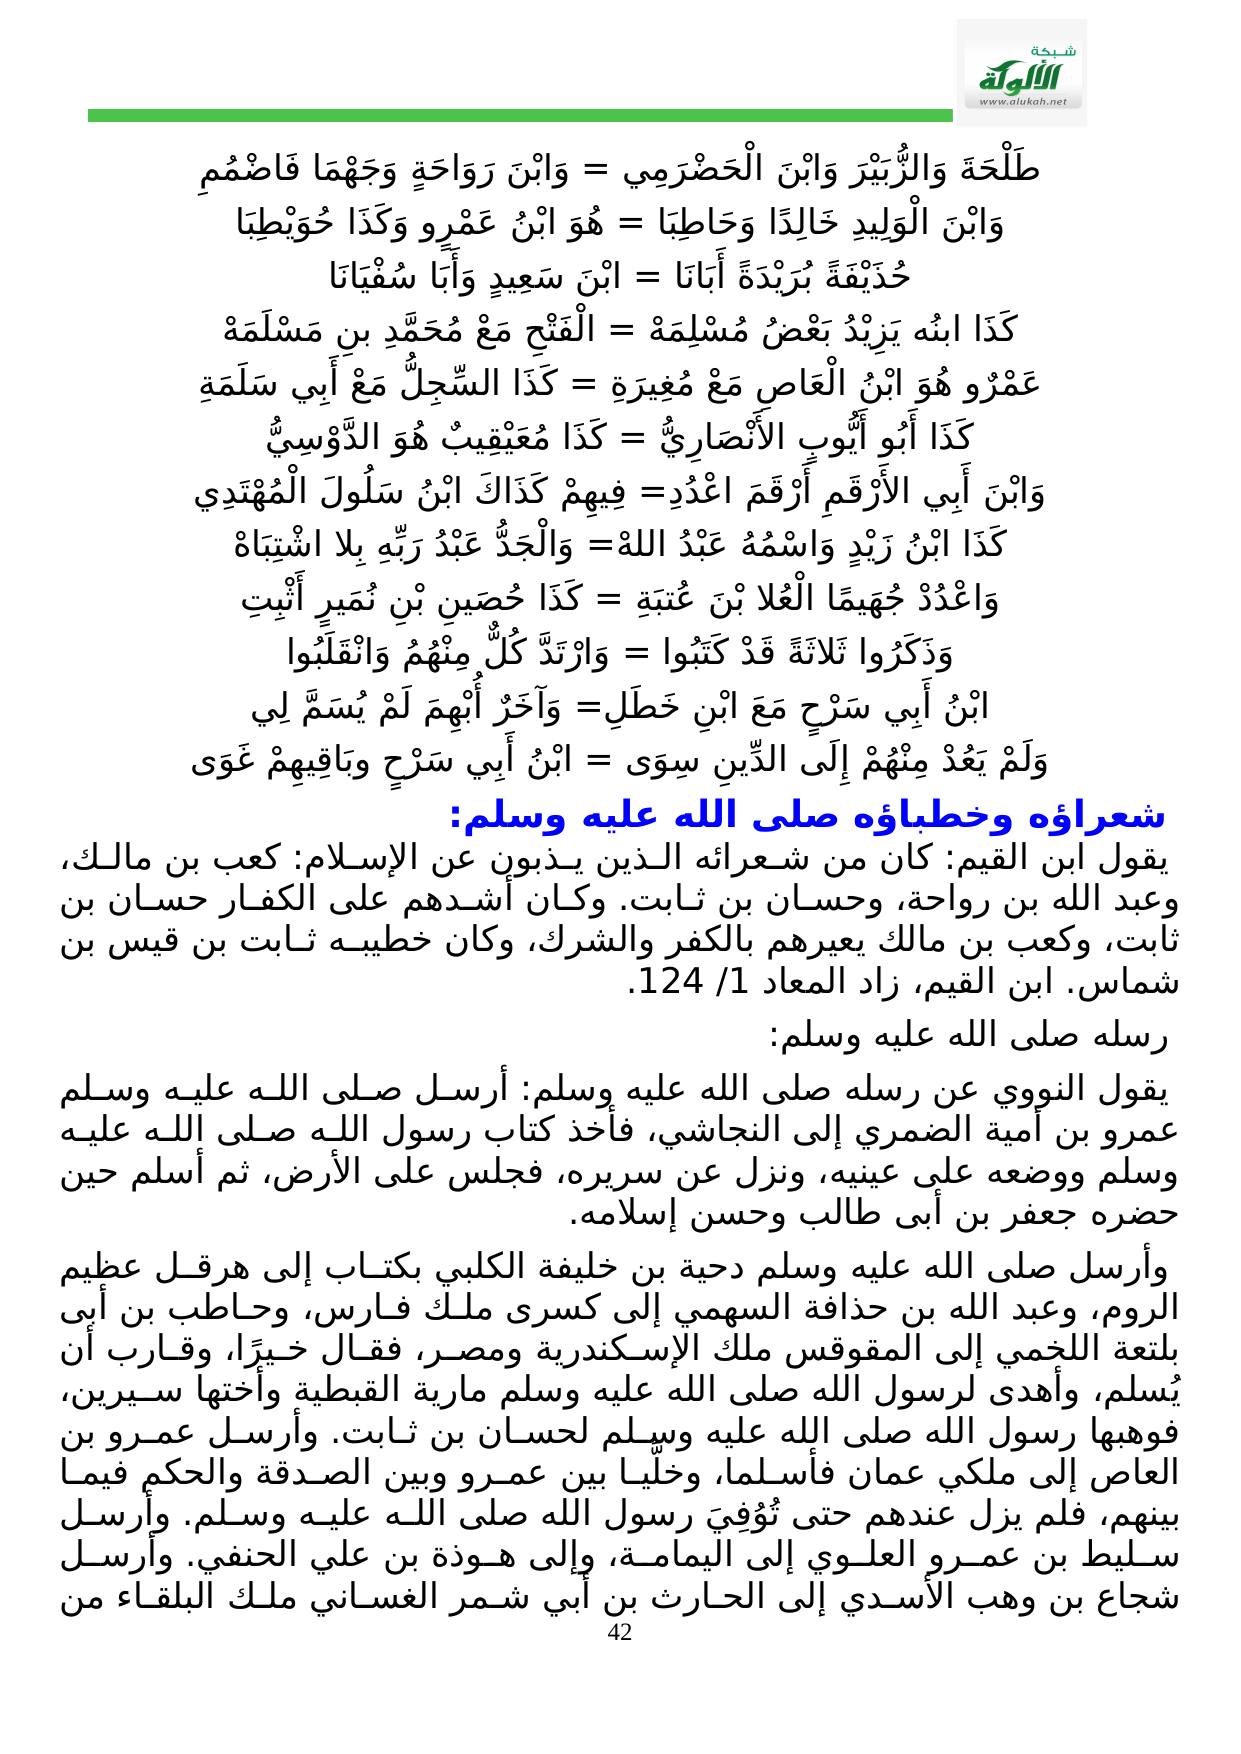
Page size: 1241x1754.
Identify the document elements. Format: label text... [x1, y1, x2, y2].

text يقول ابن القيم: كان من شعرائه الذين يذبون عن الإسلام: كعب بن مالك، وعبد الله بن رواحة، وحسان بن ثابت. وكان أشدهم على الكفار حسان بن ثابت، وكعب بن مالك يعيرهم بالكفر والشرك، وكان خطيبه ثابت بن قيس بن شماس. ابن القيم، زاد المعاد 1/ 124. [59, 836, 1181, 1001]
text عَمْرٌو هُوَ ابْنُ الْعَاصِ مَعْ مُغِيرَةِ = كَذَا السِّجِلُّ مَعْ أَبِي سَلَمَةِ [59, 363, 1181, 404]
text وَابْنَ أَبِي الأَرْقَمِ أَرْقَمَ اعْدُدِ= فِيهِمْ كَذَاكَ ابْنُ سَلُولَ الْمُهْتَدِي [59, 470, 1181, 511]
text ابْنُ أَبِي سَرْحٍ مَعَ ابْنِ خَطَلِ= وَآخَرٌ أُبْهِمَ لَمْ يُسَمَّ لِي [59, 685, 1181, 726]
text رسله صلى الله عليه وسلم: [59, 1014, 1181, 1055]
text وَابْنَ الْوَلِيدِ خَالِدًا وَحَاطِبَا = هُوَ ابْنُ عَمْرٍو وَكَذَا حُوَيْطِبَا [59, 201, 1181, 243]
text وَلَمْ يَعُدْ مِنْهُمْ إِلَى الدِّينِ سِوَى = ابْنُ أَبِي سَرْحٍ وبَاقِيهِمْ غَوَى [59, 739, 1181, 780]
subtitle شعراؤه وخطباؤه صلى الله عليه وسلم: [59, 793, 1181, 836]
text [59, 1245, 1181, 1616]
text يقول النووي عن رسله صلى الله عليه وسلم: أرسل صلى الله عليه وسلم عمرو بن أمية الضمري إلى النجاشي، فأخذ كتاب رسول الله صلى الله عليه وسلم ووضعه على عينيه، ونزل عن سريره، فجلس على الأرض، ثم أسلم حين حضره جعفر بن أبى طالب وحسن إسلامه. [59, 1068, 1181, 1233]
text وَذَكَرُوا ثَلاثَةً قَدْ كَتَبُوا = وَارْتَدَّ كُلٌّ مِنْهُمُ وَانْقَلَبُوا [59, 631, 1181, 673]
text وَاعْدُدْ جُهَيمًا الْعُلا بْنَ عُتبَةِ = كَذَا حُصَينِ بْنِ نُمَيرٍ أَثْبِتِ [59, 578, 1181, 619]
text كَذَا ابنُه يَزِيْدُ بَعْضُ مُسْلِمَهْ = الْفَتْحِ مَعْ مُحَمَّدِ بنِ مَسْلَمَهْ [59, 309, 1181, 350]
text كَذَا ابْنُ زَيْدٍ وَاسْمُهُ عَبْدُ اللهْ= وَالْجَدُّ عَبْدُ رَبِّهِ بِلا اشْتِبَاهْ [59, 524, 1181, 565]
text حُذَيْفَةً بُرَيْدَةً أَبَانَا = ابْنَ سَعِيدٍ وَأَبَا سُفْيَانَا [59, 255, 1181, 296]
text طَلْحَةَ وَالزُّبَيْرَ وَابْنَ الْحَضْرَمِي = وَابْنَ رَوَاحَةٍ وَجَهْمَا فَاضْمُمِ [59, 148, 1181, 189]
text كَذَا أَبُو أَيُّوبٍ الأَنْصَارِيُّ = كَذَا مُعَيْقِيبٌ هُوَ الدَّوْسِيُّ [59, 416, 1181, 458]
